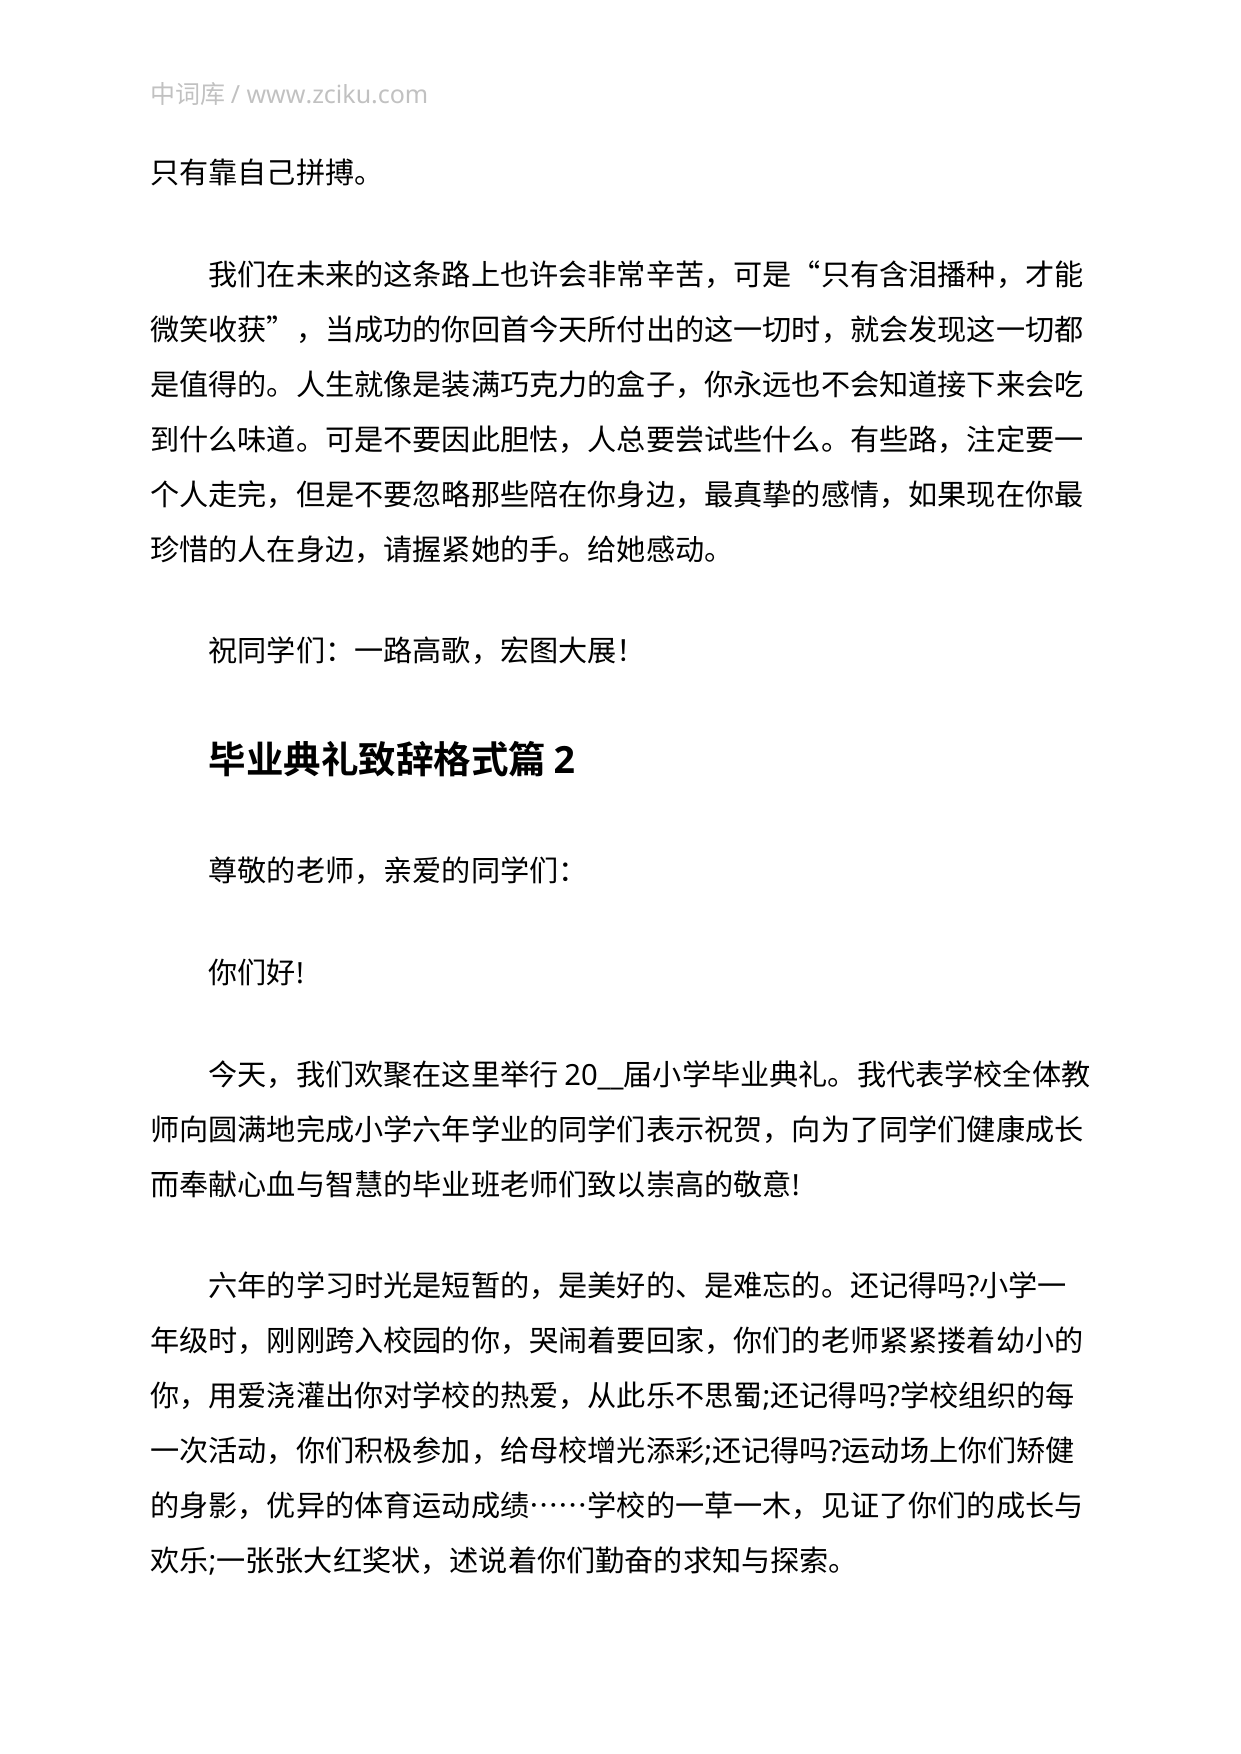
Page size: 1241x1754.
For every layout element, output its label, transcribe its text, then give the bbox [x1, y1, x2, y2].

text 尊敬的老师，亲爱的同学们： [150, 847, 1090, 890]
text 今天，我们欢聚在这里举行20__届小学毕业典礼。我代表学校全体教师向圆满地完成小学六年学业的同学们表示祝贺，向为了同学们健康成长而奉献心血与智慧的毕业班老师们致以崇高的敬意! [150, 1051, 1090, 1203]
text 祝同学们：一路高歌，宏图大展！ [150, 628, 1090, 670]
text 你们好! [150, 949, 1090, 992]
text 毕业典礼致辞格式篇2 [150, 730, 1090, 784]
text 六年的学习时光是短暂的，是美好的、是难忘的。还记得吗?小学一年级时，刚刚跨入校园的你，哭闹着要回家，你们的老师紧紧搂着幼小的你，用爱浇灌出你对学校的热爱，从此乐不思蜀;还记得吗?学校组织的每一次活动，你们积极参加，给母校增光添彩;还记得吗?运动场上你们矫健的身影，优异的体育运动成绩……学校的一草一木，见证了你们的成长与欢乐;一张张大红奖状，述说着你们勤奋的求知与探索。 [150, 1263, 1090, 1580]
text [150, 150, 1090, 192]
text 我们在未来的这条路上也许会非常辛苦，可是“只有含泪播种，才能微笑收获”，当成功的你回首今天所付出的这一切时，就会发现这一切都是值得的。人生就像是装满巧克力的盒子，你永远也不会知道接下来会吃到什么味道。可是不要因此胆怯，人总要尝试些什么。有些路，注定要一个人走完，但是不要忽略那些陪在你身边，最真挚的感情，如果现在你最珍惜的人在身边，请握紧她的手。给她感动。 [150, 252, 1090, 568]
